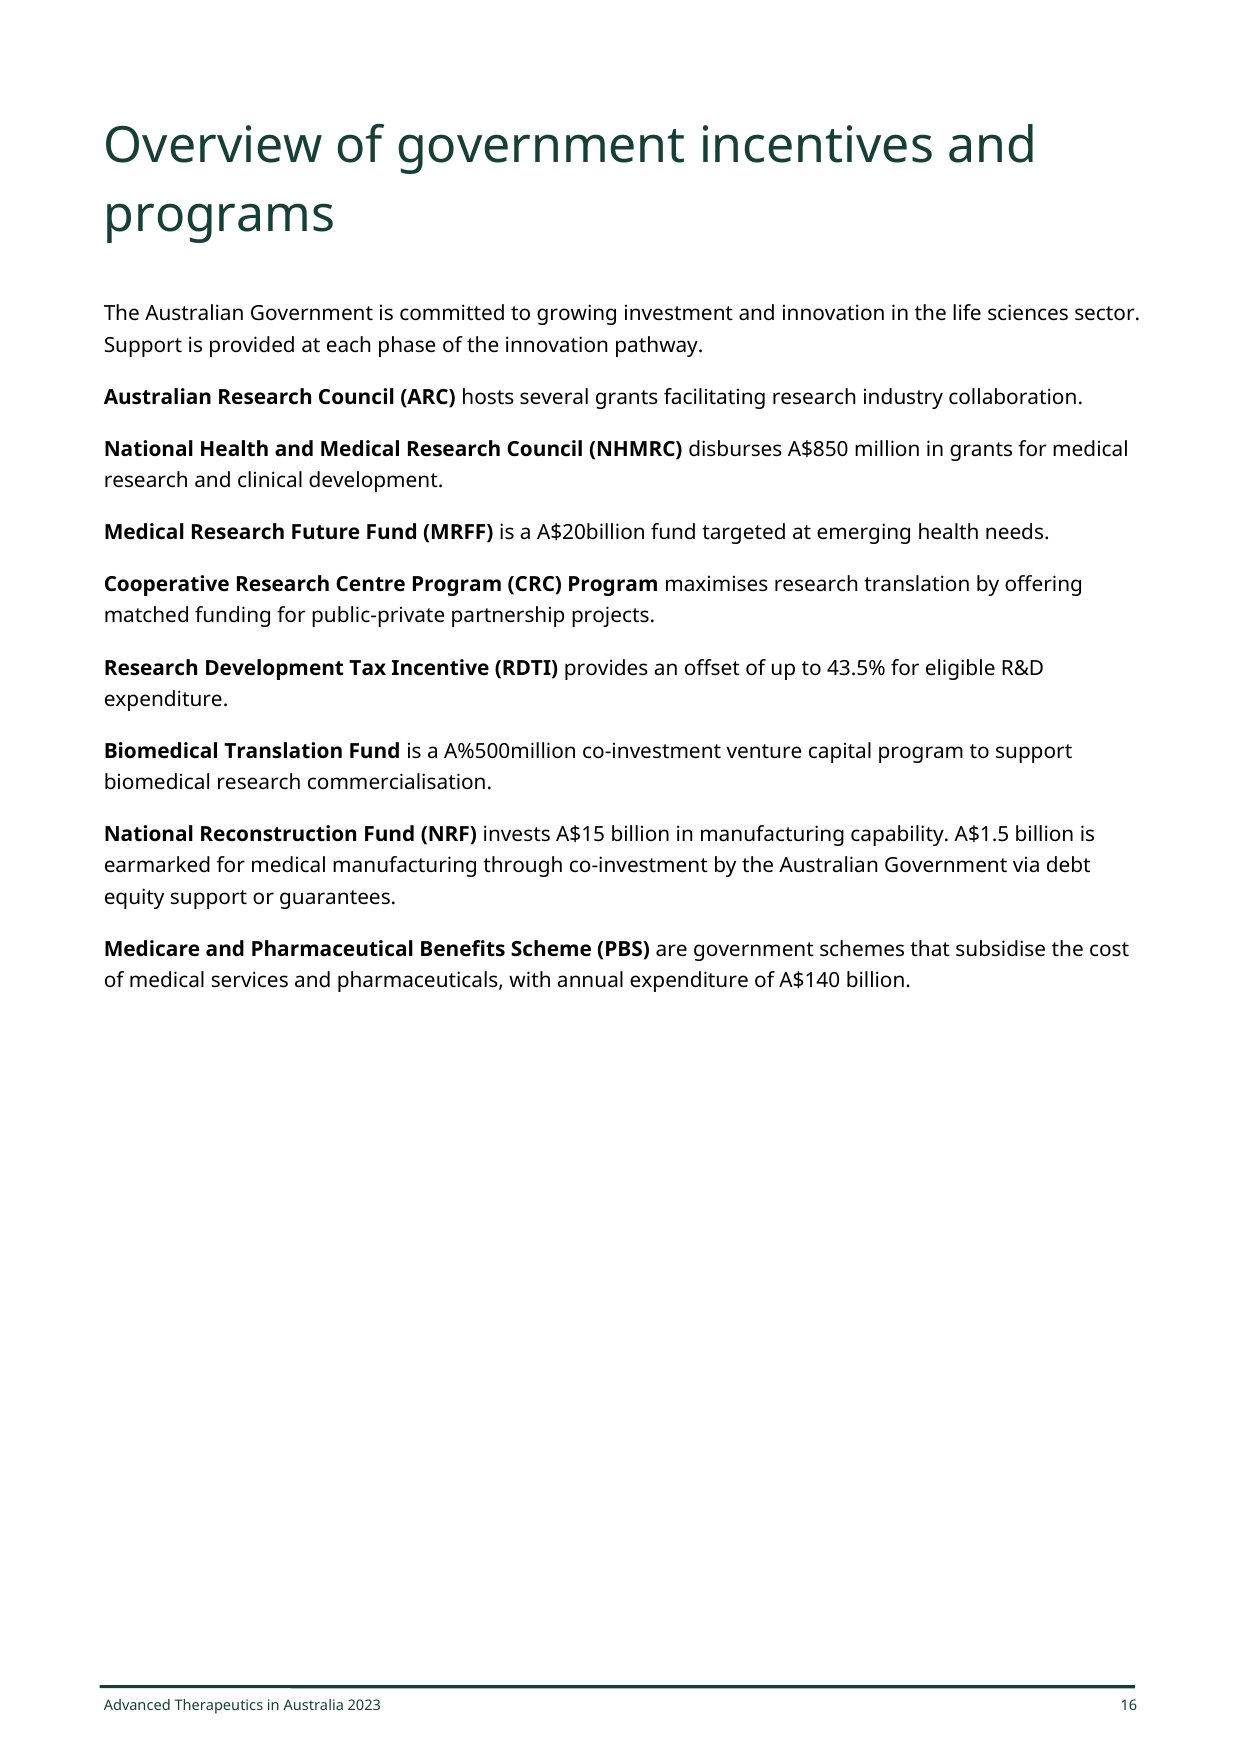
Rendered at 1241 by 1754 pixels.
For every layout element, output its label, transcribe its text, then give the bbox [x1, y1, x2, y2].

text National Health and Medical Research Council (NHMRC) disburses A$850 million in grants for medical research and clinical development. [103, 431, 1142, 494]
text Medical Research Future Fund (MRFF) is a A$20billion fund targeted at emerging health needs. [103, 514, 1142, 546]
text Biomedical Translation Fund is a A%500million co-investment venture capital program to support biomedical research commercialisation. [103, 733, 1142, 796]
text Research Development Tax Incentive (RDTI) provides an offset of up to 43.5% for eligible R&D expenditure. [103, 650, 1142, 712]
text Cooperative Research Centre Program (CRC) Program maximises research translation by offering matched funding for public-private partnership projects. [103, 567, 1142, 629]
text National Reconstruction Fund (NRF) invests A$15 billion in manufacturing capability. A$1.5 billion is earmarked for medical manufacturing through co-investment by the Australian Government via debt equity support or guarantees. [103, 817, 1142, 910]
text Medicare and Pharmaceutical Benefits Scheme (PBS) are government schemes that subsidise the cost of medical services and pharmaceuticals, with annual expenditure of A$140 billion. [103, 931, 1142, 994]
text The Australian Government is committed to growing investment and innovation in the life sciences sector. Support is provided at each phase of the innovation pathway. [103, 296, 1142, 358]
text Australian Research Council (ARC) hosts several grants facilitating research industry collaboration. [103, 379, 1142, 410]
subtitle Overview of government incentives and programs [103, 109, 1142, 246]
